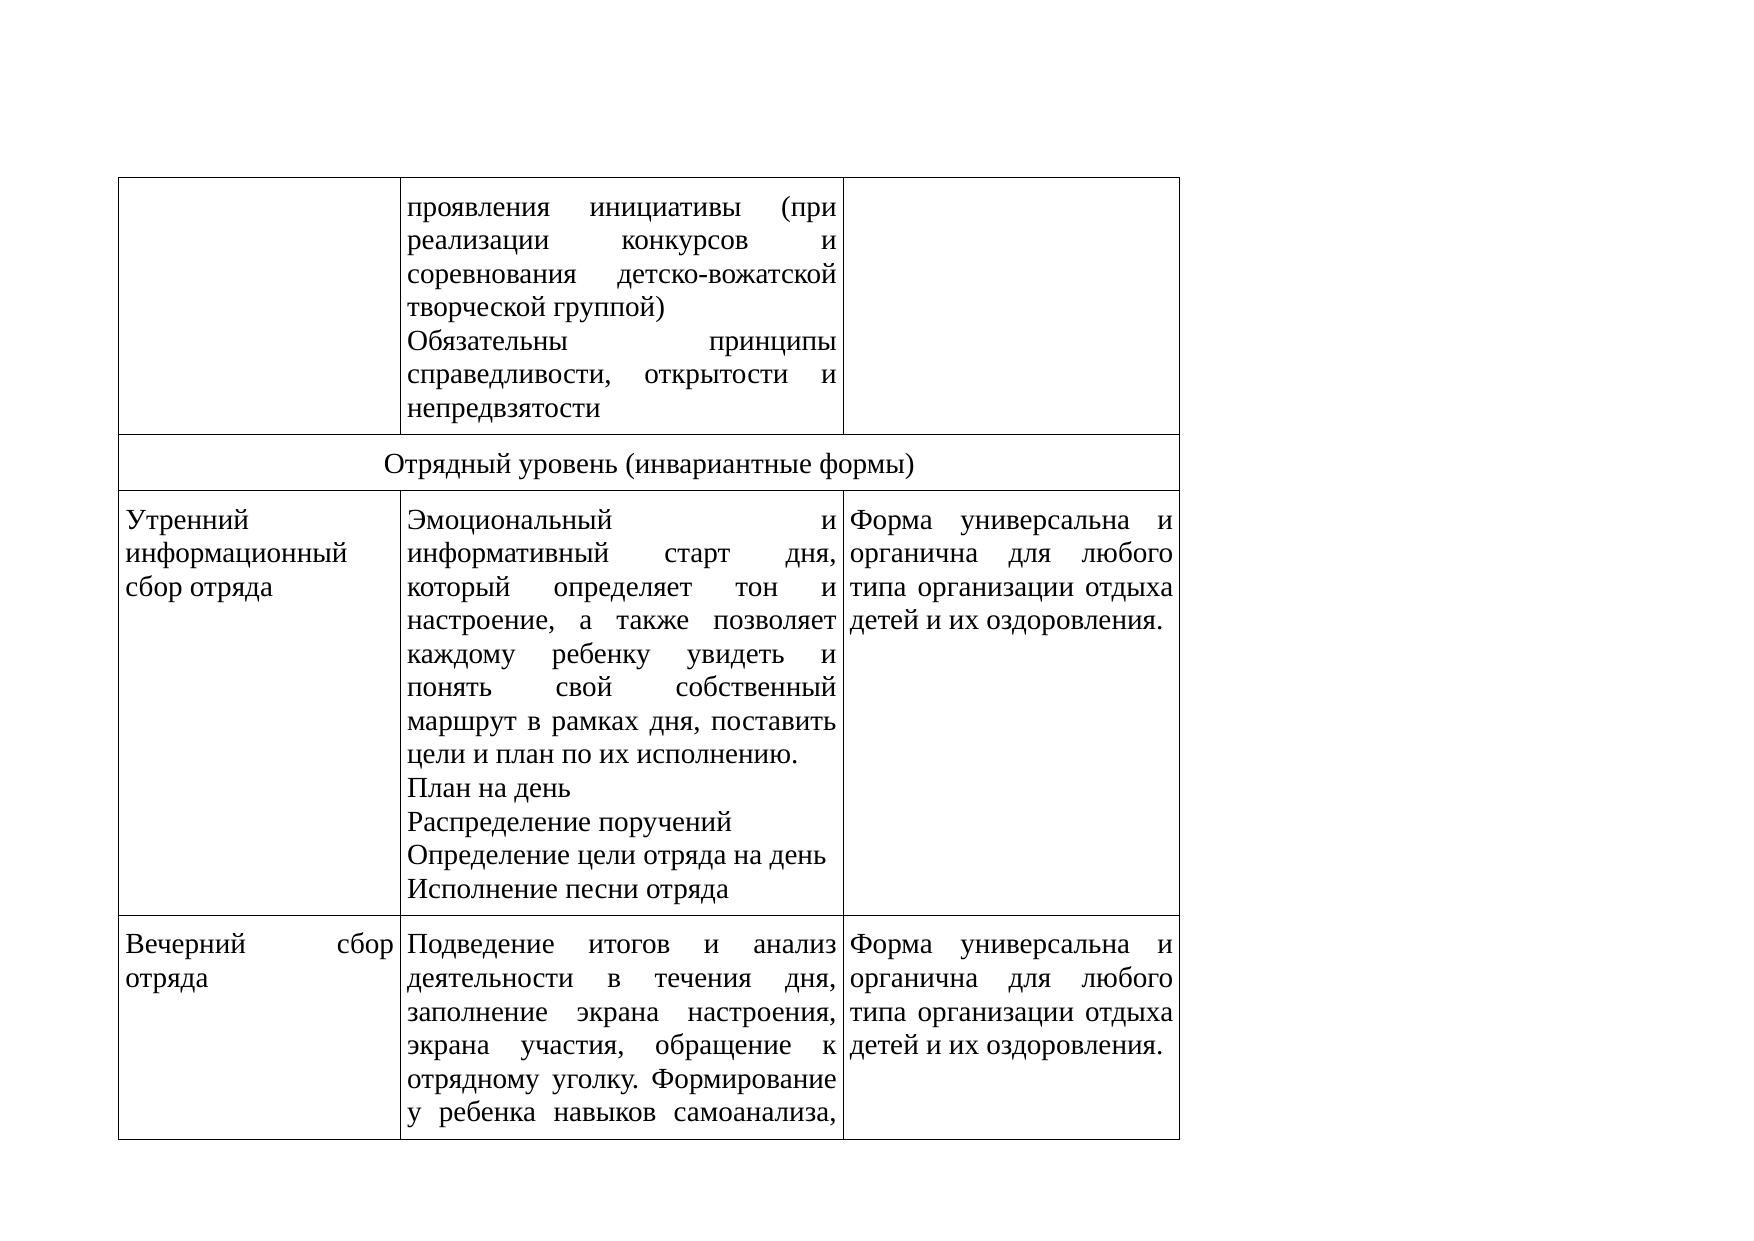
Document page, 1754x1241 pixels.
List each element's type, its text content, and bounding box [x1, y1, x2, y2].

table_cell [401, 178, 843, 434]
table_cell Отрядный уровень (инвариантные формы) [119, 435, 1179, 490]
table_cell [844, 916, 1179, 1138]
table_cell Эмоциональный и информативный старт дня, который определяет тон и настроение, а также позволяет каждому ребенку увидеть и понять свой собственный маршрут в рамках дня, поставить цели и план по их исполнению. План на день Распределение поручений Определение цели отряда на день Исполнение песни отряда [401, 491, 843, 915]
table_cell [844, 178, 1179, 434]
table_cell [401, 916, 843, 1138]
table_cell Форма универсальна и органична для любого типа организации отдыха детей и их оздоровления. [844, 491, 1179, 915]
table_cell Утренний информационный сбор отряда [119, 491, 400, 915]
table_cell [119, 178, 400, 434]
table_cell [119, 916, 400, 1138]
